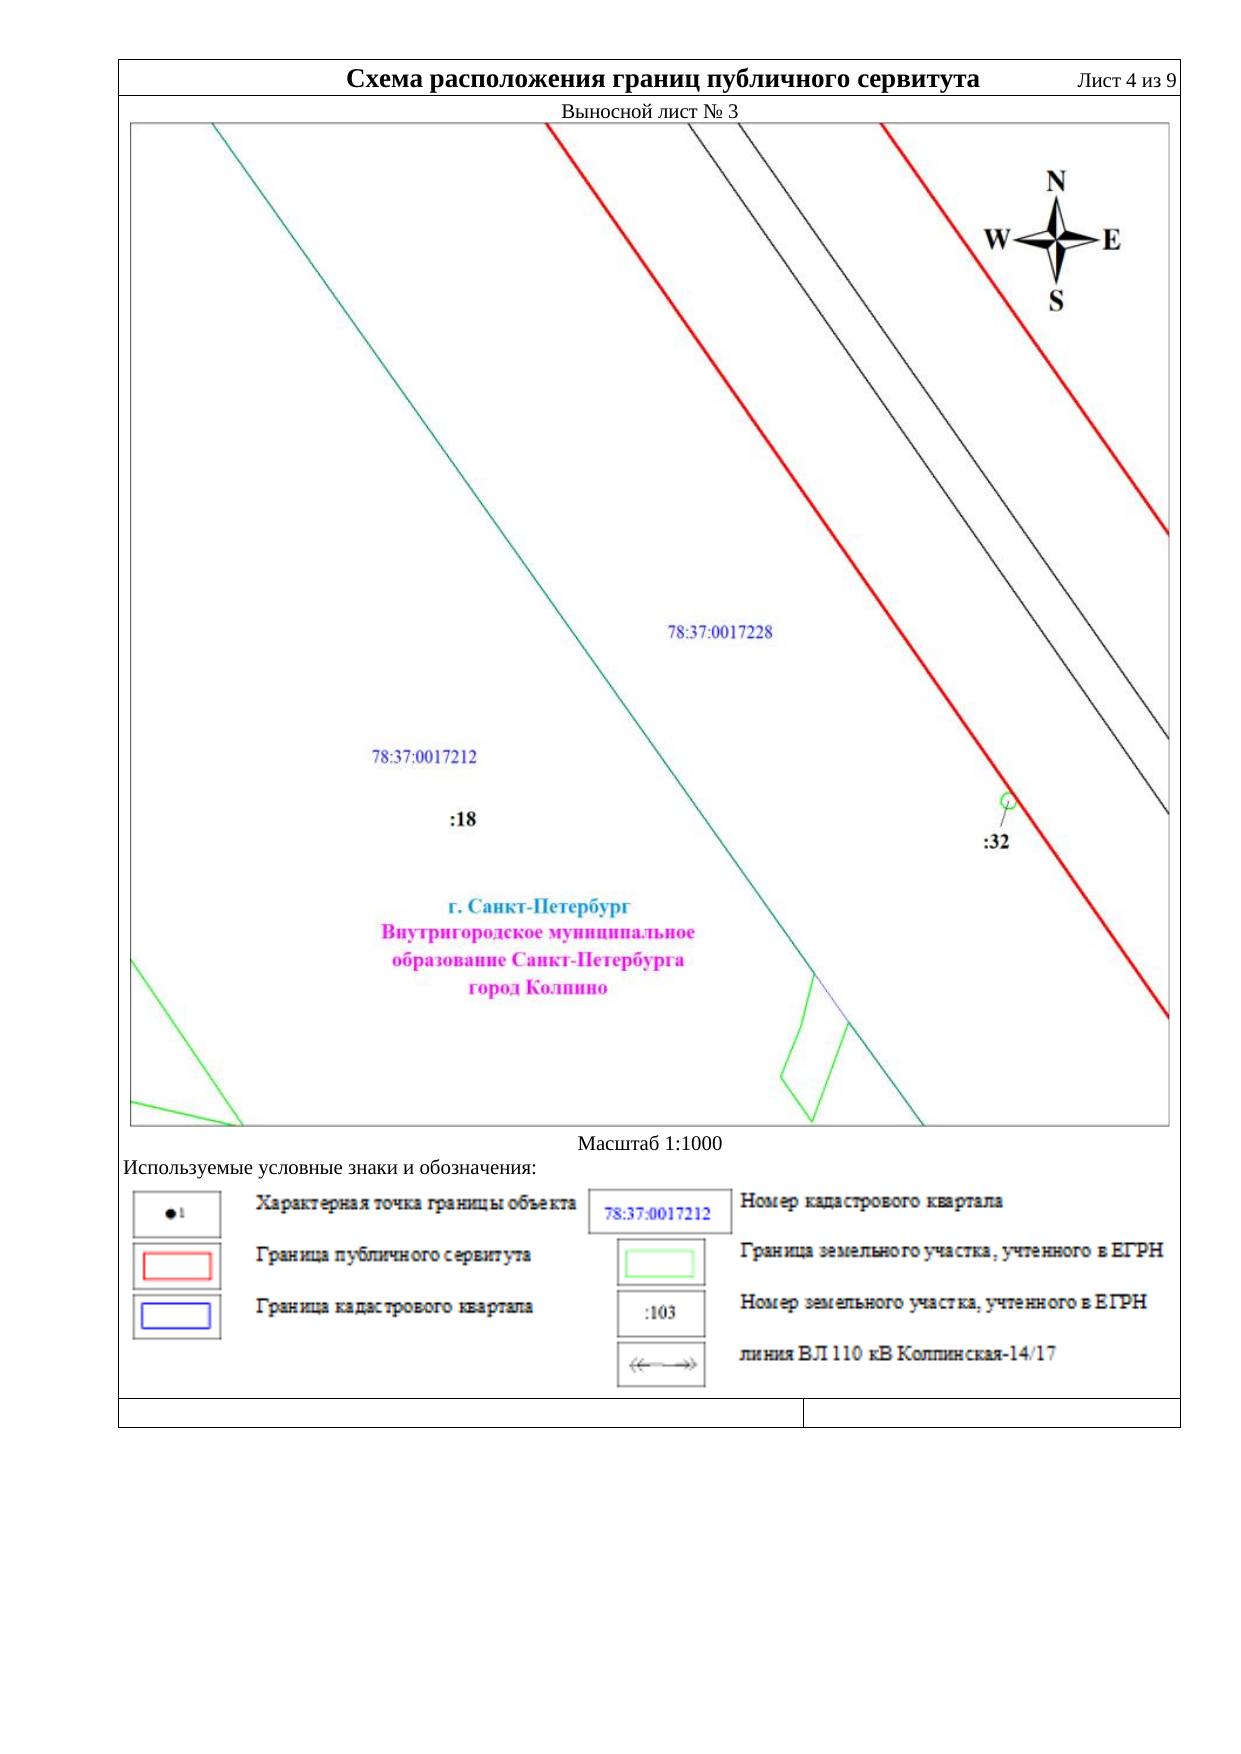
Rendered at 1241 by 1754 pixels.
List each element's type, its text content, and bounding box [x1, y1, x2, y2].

table_cell [804, 1399, 1180, 1427]
table_cell [119, 1399, 803, 1427]
picture [130, 122, 1170, 1127]
table_cell Выносной лист № 3 [119, 96, 1180, 1129]
table_header Схема расположения границ публичного сервитута Лист 4 из 9 [119, 60, 1180, 95]
table_cell Масштаб 1:1000 Используемые условные знаки и обозначения: [119, 1129, 1180, 1398]
